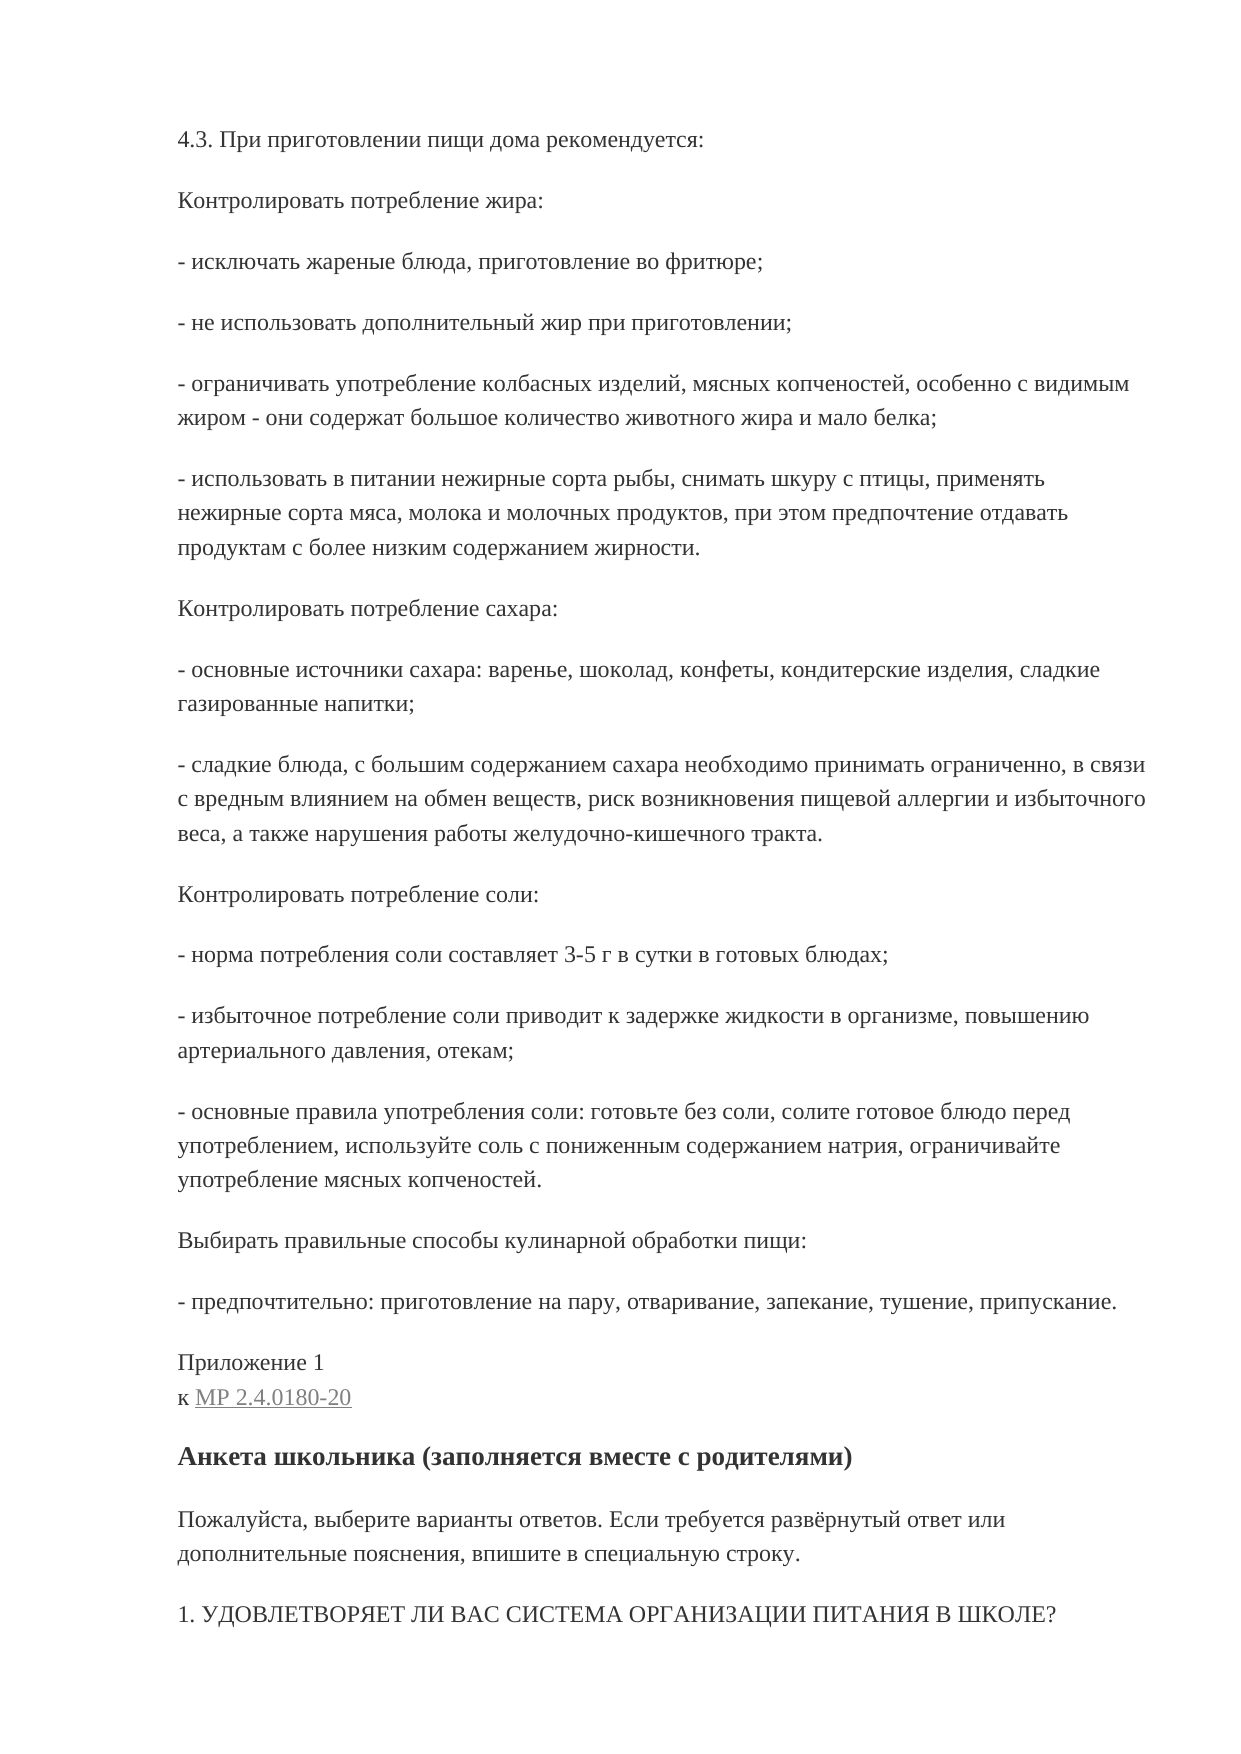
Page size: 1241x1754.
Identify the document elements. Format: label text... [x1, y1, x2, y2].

text Контролировать потребление соли: [177, 873, 1152, 907]
text Приложение 1 к MP 2.4.0180-20 [177, 1342, 1152, 1410]
text - использовать в питании нежирные сорта рыбы, снимать шкуру с птицы, применять нежирные сорта мяса, молока и молочных продуктов, при этом предпочтение отдавать продуктам с более низким содержанием жирности. [177, 457, 1152, 560]
text Пожалуйста, выберите варианты ответов. Если требуется развёрнутый ответ или дополнительные пояснения, впишите в специальную строку. [177, 1498, 1152, 1567]
text Контролировать потребление жира: [177, 179, 1152, 213]
text - основные правила употребления соли: готовьте без соли, солите готовое блюдо перед употреблением, используйте соль с пониженным содержанием натрия, ограничивайте употребление мясных копченостей. [177, 1090, 1152, 1193]
text - основные источники сахара: варенье, шоколад, конфеты, кондитерские изделия, сладкие газированные напитки; [177, 648, 1152, 717]
text - ограничивать употребление колбасных изделий, мясных копченостей, особенно с видимым жиром - они содержат большое количество животного жира и мало белка; [177, 362, 1152, 431]
text Контролировать потребление сахара: [177, 587, 1152, 621]
text Выбирать правильные способы кулинарной обработки пищи: [177, 1220, 1152, 1254]
text - норма потребления соли составляет 3-5 г в сутки в готовых блюдах; [177, 934, 1152, 968]
text - сладкие блюда, с большим содержанием сахара необходимо принимать ограниченно, в связи с вредным влиянием на обмен веществ, риск возникновения пищевой аллергии и избыточного веса, а также нарушения работы желудочно-кишечного тракта. [177, 743, 1152, 846]
text 4.3. При приготовлении пищи дома рекомендуется: [177, 118, 1152, 152]
text - исключать жареные блюда, приготовление во фритюре; [177, 240, 1152, 274]
text 1. УДОВЛЕТВОРЯЕТ ЛИ ВАС СИСТЕМА ОРГАНИЗАЦИИ ПИТАНИЯ В ШКОЛЕ? [177, 1593, 1152, 1627]
text Анкета школьника (заполняется вместе с родителями) [177, 1437, 1152, 1471]
text - предпочтительно: приготовление на пару, отваривание, запекание, тушение, припускание. [177, 1281, 1152, 1315]
text - избыточное потребление соли приводит к задержке жидкости в организме, повышению артериального давления, отекам; [177, 995, 1152, 1063]
text - не использовать дополнительный жир при приготовлении; [177, 301, 1152, 335]
